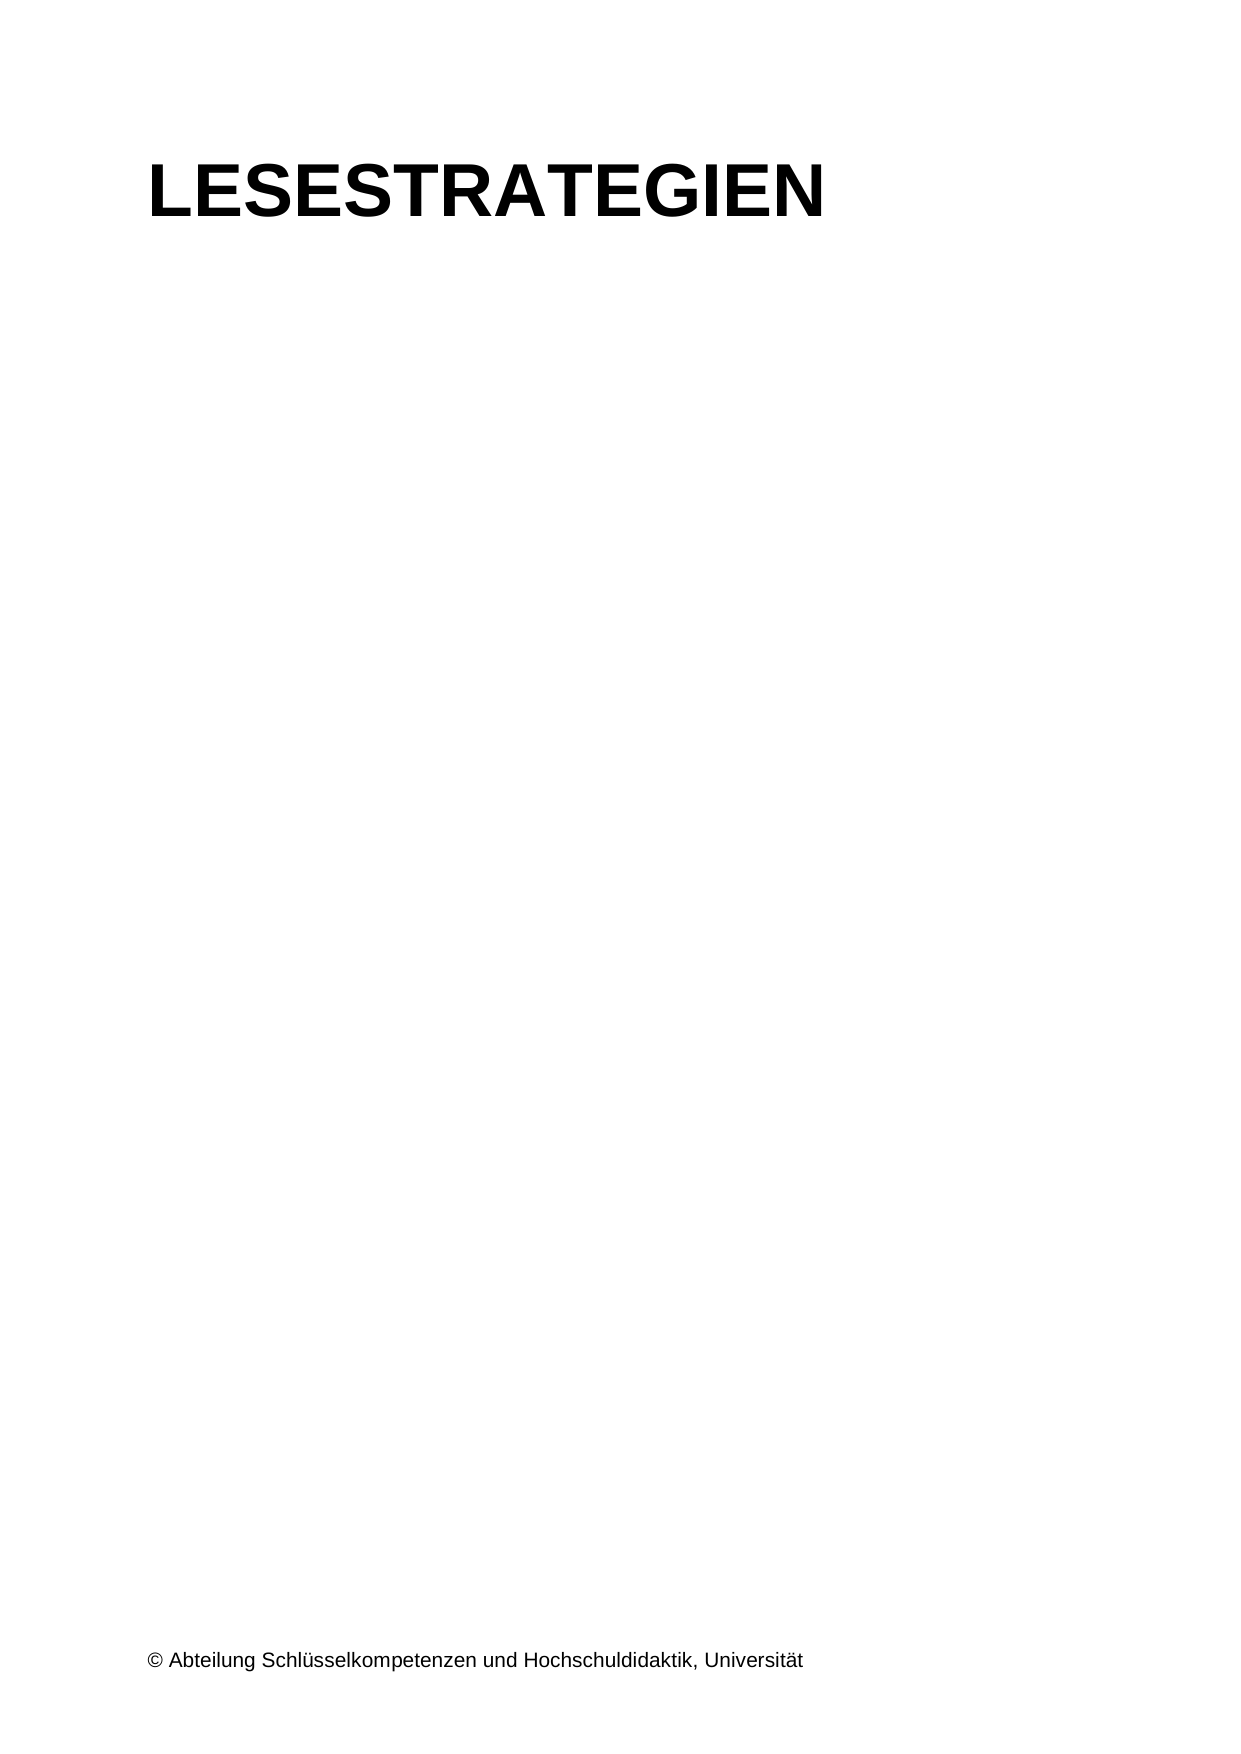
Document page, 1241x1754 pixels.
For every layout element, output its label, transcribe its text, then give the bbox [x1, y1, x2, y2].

subtitle LESESTRATEGIEN [147, 146, 1065, 232]
